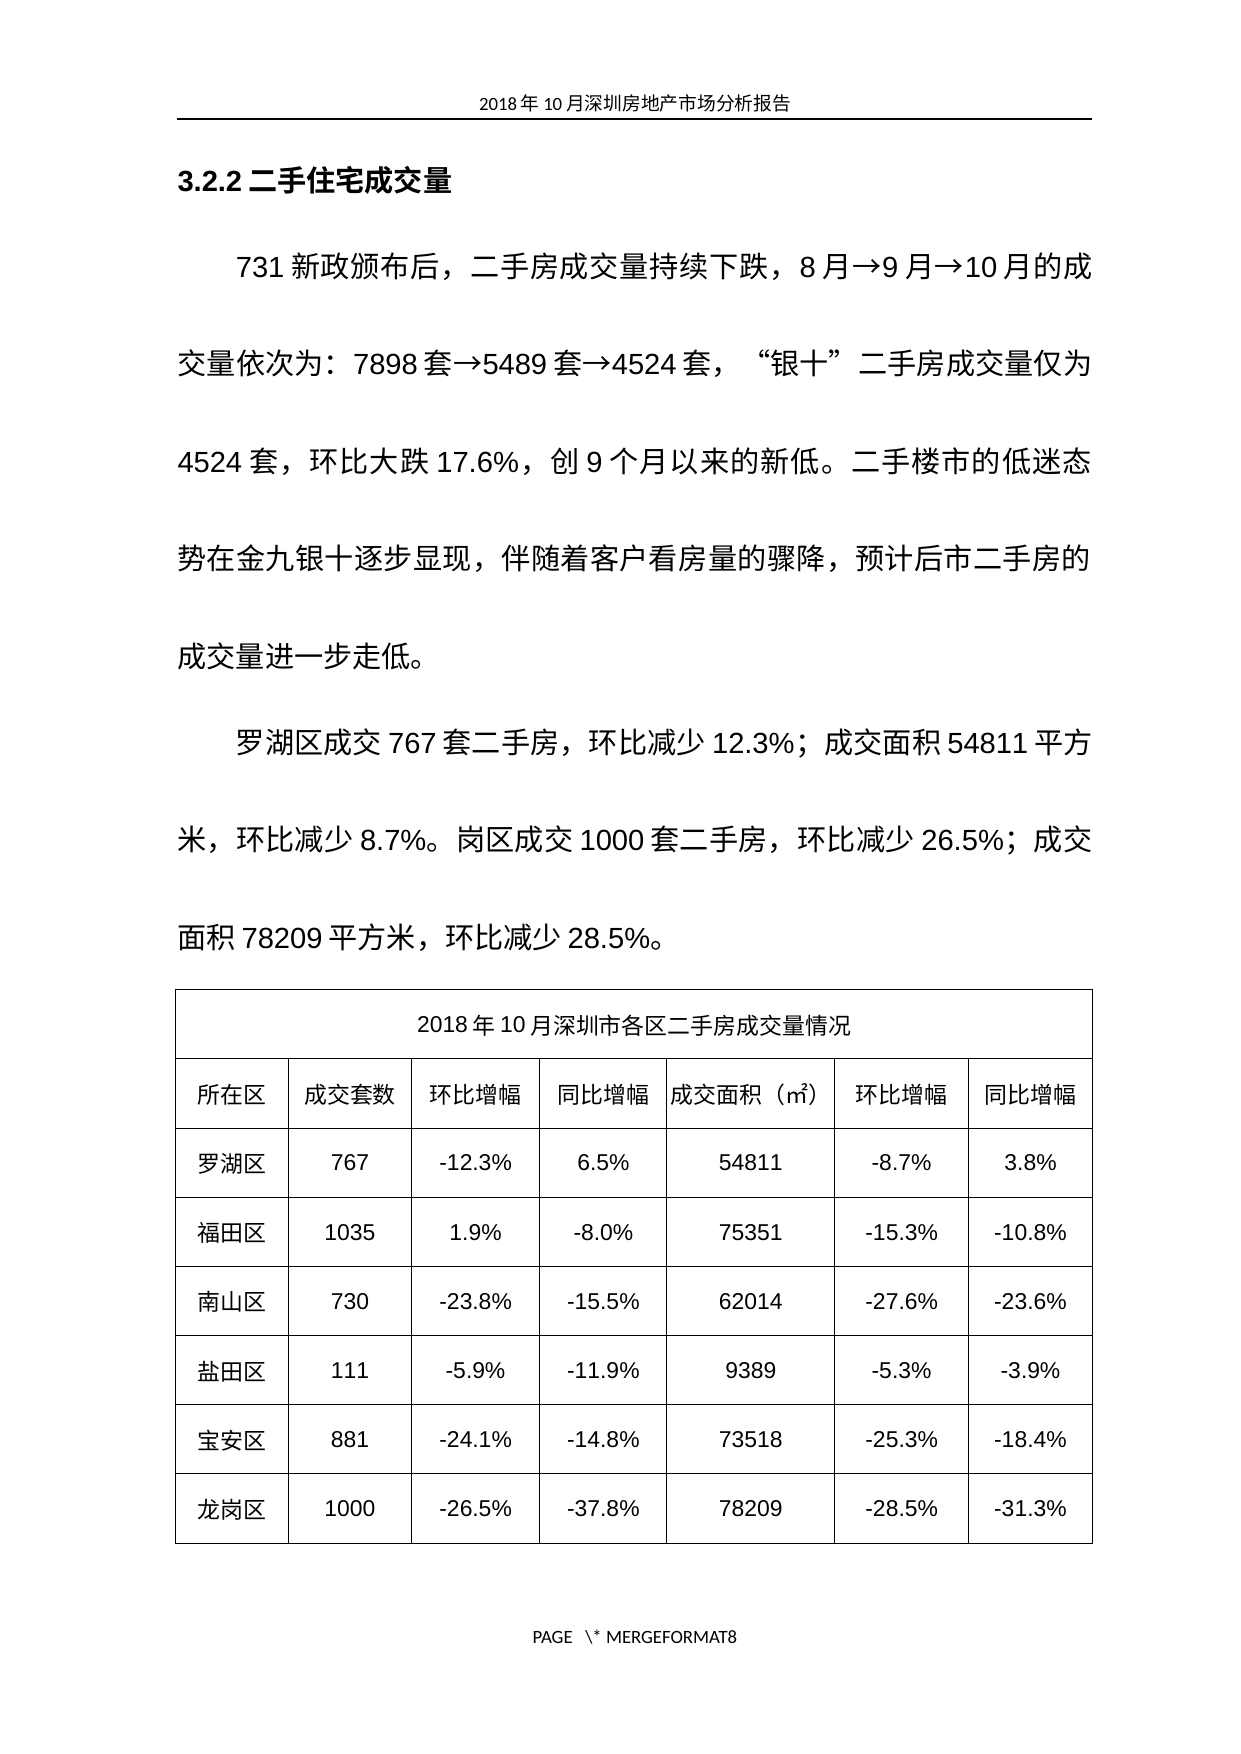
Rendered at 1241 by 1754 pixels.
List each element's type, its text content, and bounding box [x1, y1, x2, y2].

table_cell 宝安区 [176, 1405, 288, 1473]
table_cell 盐田区 [176, 1336, 288, 1404]
table_cell 881 [289, 1405, 411, 1473]
table_cell 78209 [667, 1474, 834, 1542]
table_cell 成交面积（㎡） [667, 1059, 834, 1127]
table_cell -3.9% [969, 1336, 1092, 1404]
table_cell 73518 [667, 1405, 834, 1473]
table_cell -31.3% [969, 1474, 1092, 1542]
table_cell 767 [289, 1129, 411, 1197]
table_cell 环比增幅 [835, 1059, 968, 1127]
table_header 2018年10月深圳市各区二手房成交量情况 [176, 990, 1092, 1058]
table_cell -8.0% [540, 1198, 666, 1266]
table_cell -23.8% [412, 1267, 539, 1335]
table_cell -12.3% [412, 1129, 539, 1197]
table_cell -26.5% [412, 1474, 539, 1542]
table_cell 62014 [667, 1267, 834, 1335]
table_cell 6.5% [540, 1129, 666, 1197]
table_cell 9389 [667, 1336, 834, 1404]
table_cell 54811 [667, 1129, 834, 1197]
table_cell 1.9% [412, 1198, 539, 1266]
table_cell 环比增幅 [412, 1059, 539, 1127]
table_cell 同比增幅 [540, 1059, 666, 1127]
table_cell -24.1% [412, 1405, 539, 1473]
table_cell -10.8% [969, 1198, 1092, 1266]
table_cell -8.7% [835, 1129, 968, 1197]
table_cell 730 [289, 1267, 411, 1335]
table_cell 111 [289, 1336, 411, 1404]
table_cell 1000 [289, 1474, 411, 1542]
table_cell -18.4% [969, 1405, 1092, 1473]
table_cell -37.8% [540, 1474, 666, 1542]
table_cell 福田区 [176, 1198, 288, 1266]
table_cell -25.3% [835, 1405, 968, 1473]
subtitle 731新政颁布后，二手房成交量持续下跌，8月→9月→10月的成交量依次为：7898套→5489套→4524套，“银十”二手房成交量仅为4524套，环比大跌17.6%，创9个月以来的新低。二手楼市的低迷态势在金九银十逐步显现，伴随着客户看房量的骤降，预计后市二手房的成交量进一步走低。 [177, 232, 1092, 687]
table_cell 75351 [667, 1198, 834, 1266]
table_cell -14.8% [540, 1405, 666, 1473]
table_cell 3.8% [969, 1129, 1092, 1197]
table_cell 罗湖区 [176, 1129, 288, 1197]
table_cell 南山区 [176, 1267, 288, 1335]
table_cell 成交套数 [289, 1059, 411, 1127]
table_cell -15.5% [540, 1267, 666, 1335]
table_cell 同比增幅 [969, 1059, 1092, 1127]
table_cell 1035 [289, 1198, 411, 1266]
table_cell -5.9% [412, 1336, 539, 1404]
table_cell -23.6% [969, 1267, 1092, 1335]
table_cell -5.3% [835, 1336, 968, 1404]
table_cell 所在区 [176, 1059, 288, 1127]
table_cell 龙岗区 [176, 1474, 288, 1542]
table_cell -15.3% [835, 1198, 968, 1266]
table_cell -28.5% [835, 1474, 968, 1542]
table_cell -27.6% [835, 1267, 968, 1335]
subtitle 罗湖区成交767套二手房，环比减少12.3%；成交面积54811平方米，环比减少8.7%。岗区成交1000套二手房，环比减少26.5%；成交面积78209平方米，环比减少28.5%。 [177, 708, 1092, 968]
table_cell -11.9% [540, 1336, 666, 1404]
